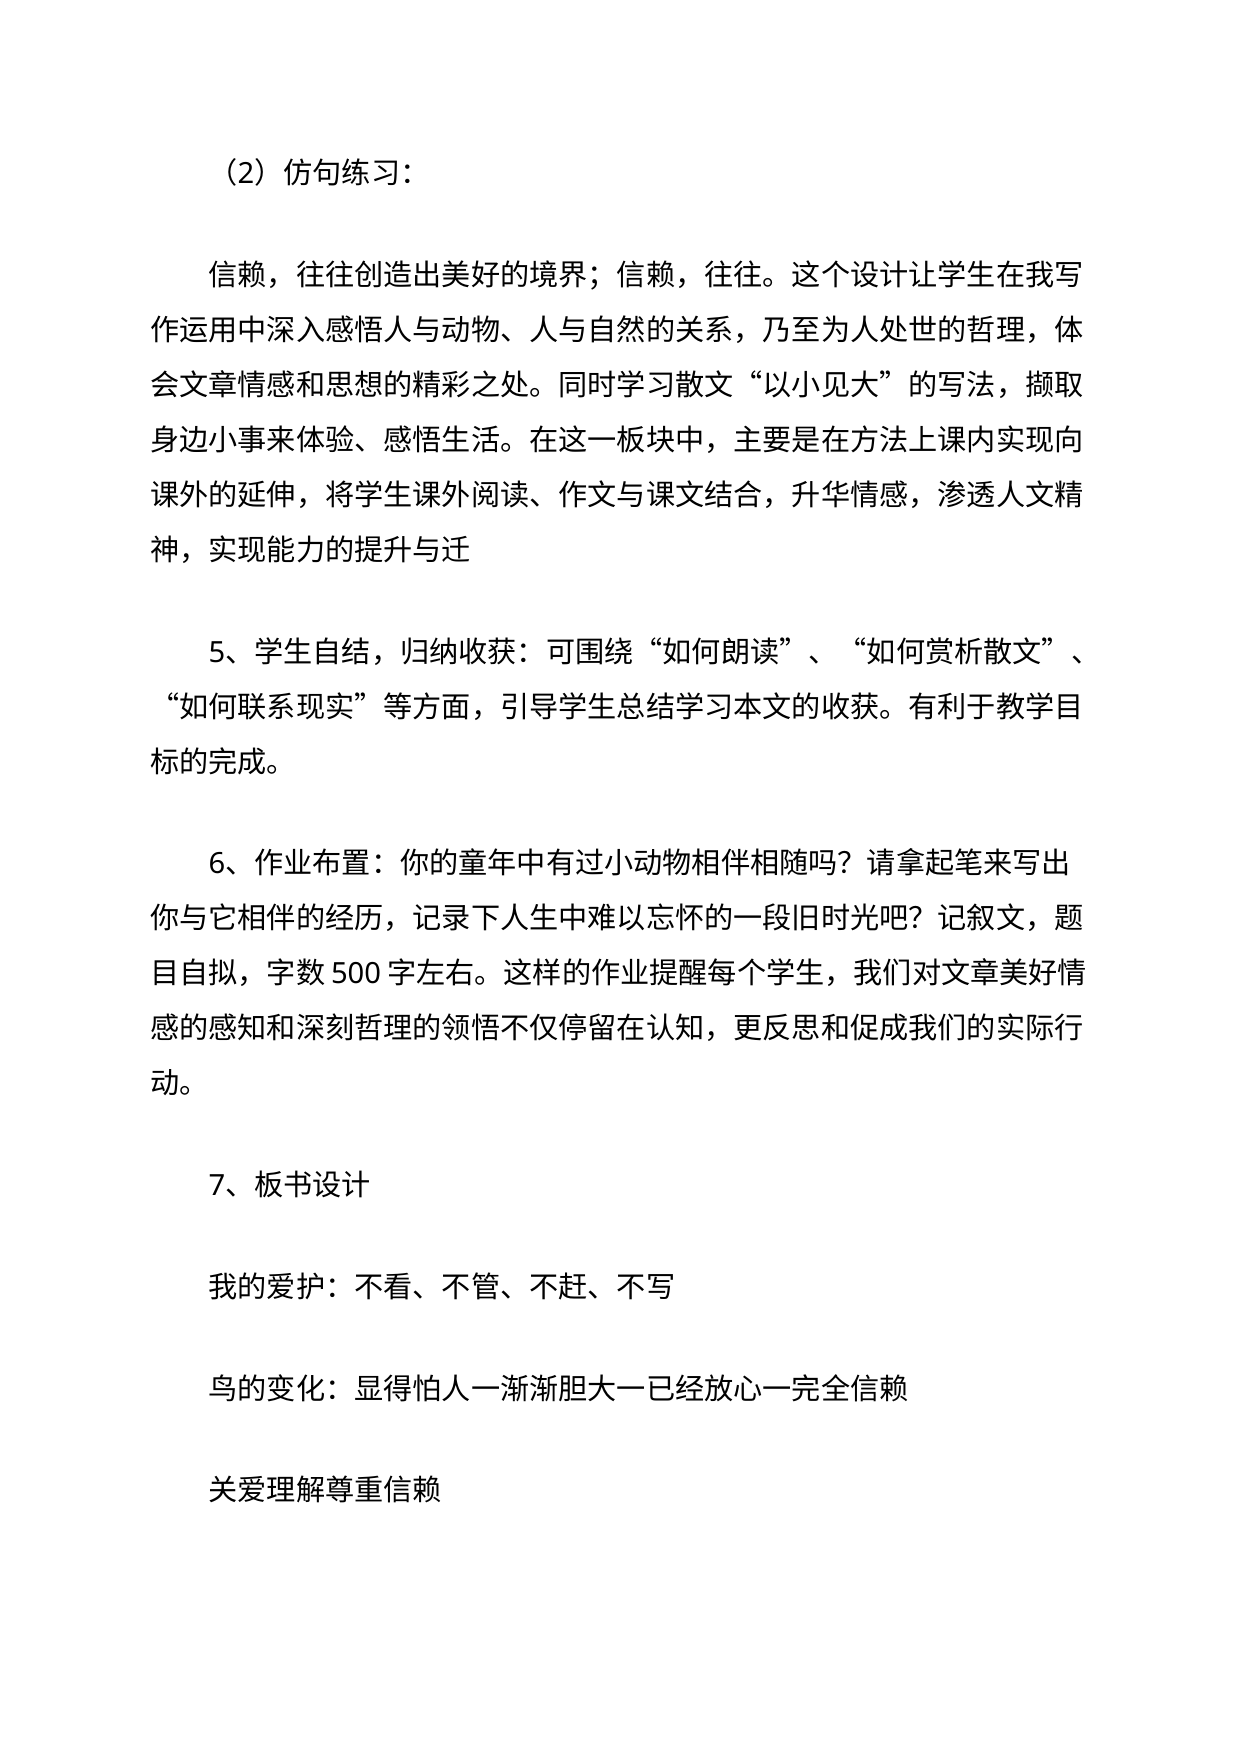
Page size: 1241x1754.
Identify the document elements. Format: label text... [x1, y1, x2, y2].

text 7、板书设计 [150, 1161, 1090, 1204]
text 关爱理解尊重信赖 [150, 1467, 1090, 1509]
text 信赖，往往创造出美好的境界；信赖，往往。这个设计让学生在我写作运用中深入感悟人与动物、人与自然的关系，乃至为人处世的哲理，体会文章情感和思想的精彩之处。同时学习散文“以小见大”的写法，撷取身边小事来体验、感悟生活。在这一板块中，主要是在方法上课内实现向课外的延伸，将学生课外阅读、作文与课文结合，升华情感，渗透人文精神，实现能力的提升与迁 [150, 252, 1090, 569]
text 6、作业布置：你的童年中有过小动物相伴相随吗？请拿起笔来写出你与它相伴的经历，记录下人生中难以忘怀的一段旧时光吧？记叙文，题目自拟，字数500字左右。这样的作业提醒每个学生，我们对文章美好情感的感知和深刻哲理的领悟不仅停留在认知，更反思和促成我们的实际行动。 [150, 840, 1090, 1102]
text 5、学生自结，归纳收获：可围绕“如何朗读”、“如何赏析散文”、“如何联系现实”等方面，引导学生总结学习本文的收获。有利于教学目标的完成。 [150, 628, 1090, 780]
text 鸟的变化：显得怕人一渐渐胆大一已经放心一完全信赖 [150, 1365, 1090, 1407]
text （2）仿句练习： [150, 150, 1090, 192]
text 我的爱护：不看、不管、不赶、不写 [150, 1263, 1090, 1306]
